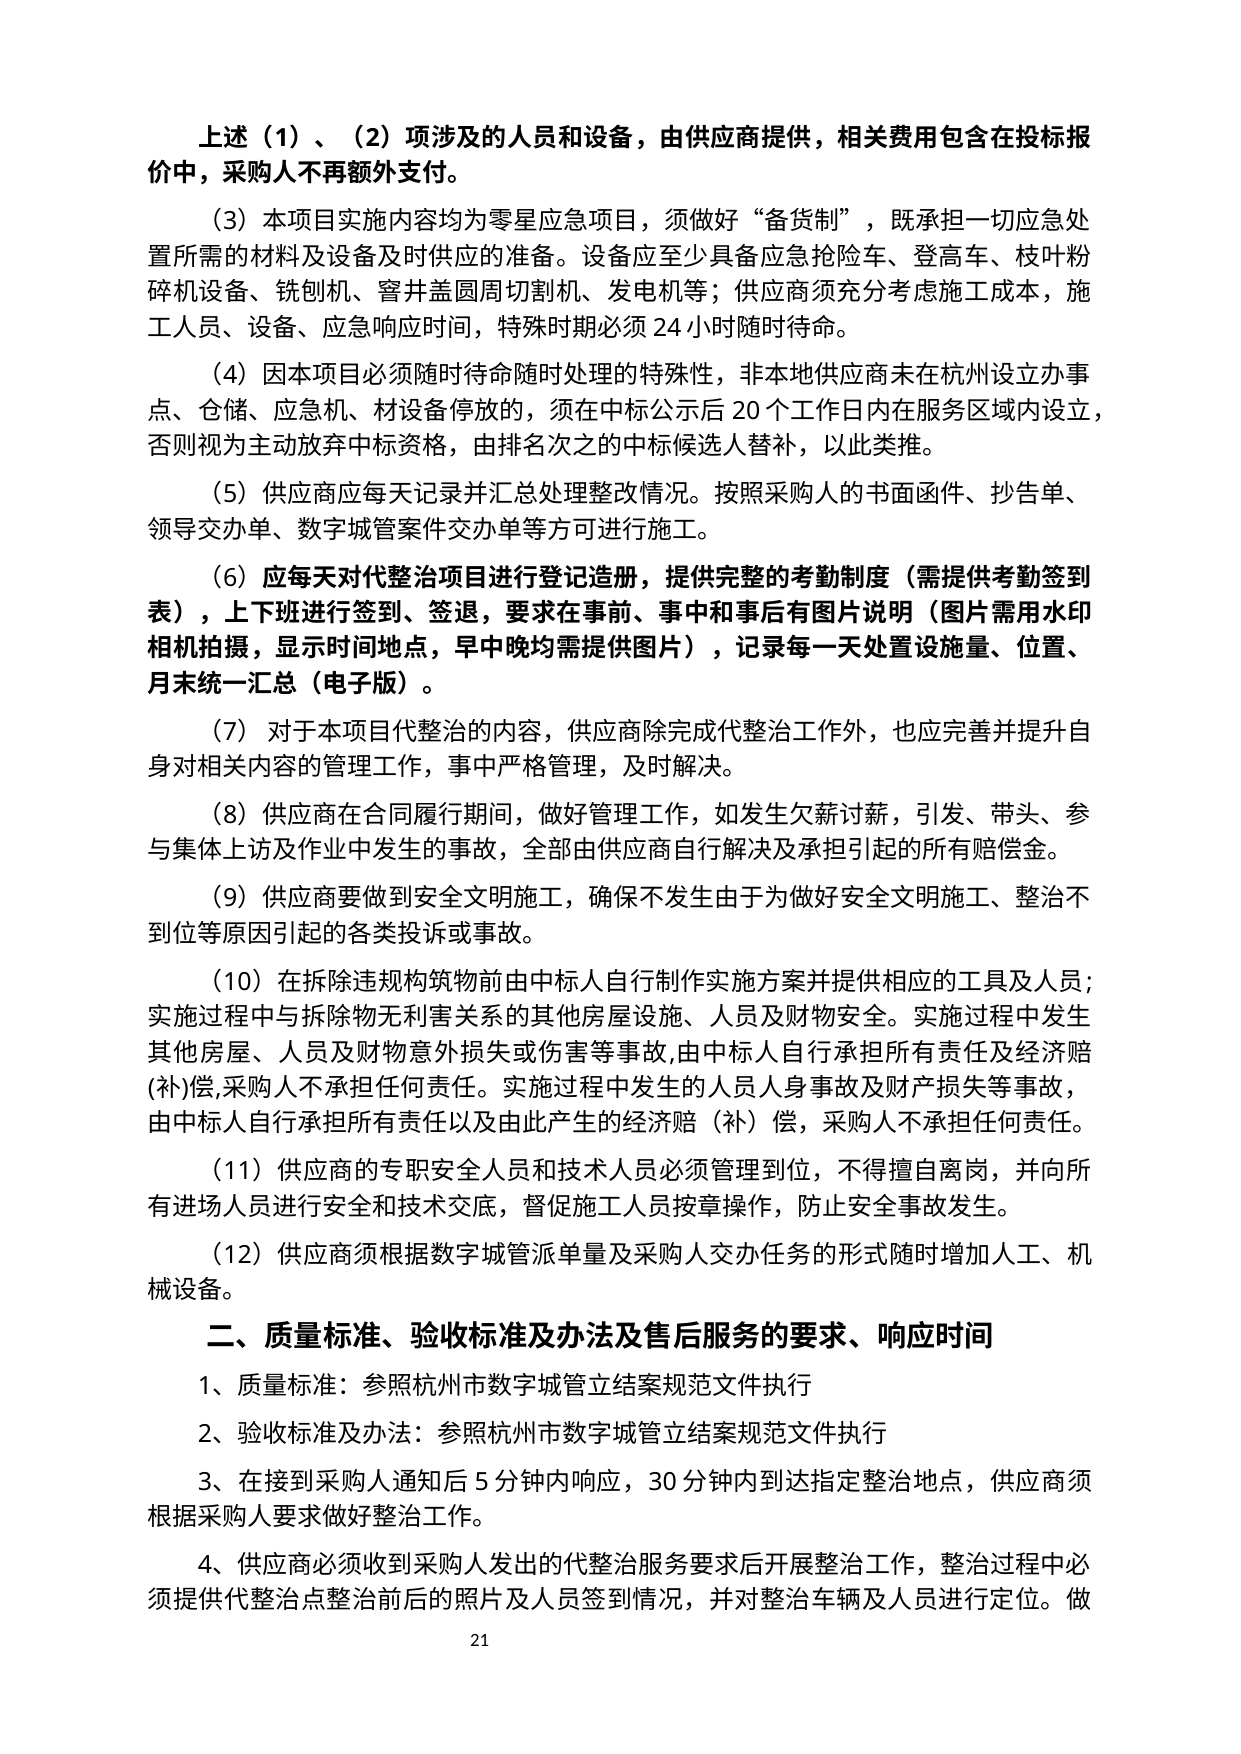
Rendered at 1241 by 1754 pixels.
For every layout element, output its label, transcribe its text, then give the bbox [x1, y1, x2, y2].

text 上述（1）、（2）项涉及的人员和设备，由供应商提供，相关费用包含在投标报价中，采购人不再额外支付。 [148, 118, 1093, 189]
text 2、验收标准及办法：参照杭州市数字城管立结案规范文件执行 [148, 1414, 1093, 1449]
text 二、质量标准、验收标准及办法及售后服务的要求、响应时间 [148, 1318, 1093, 1353]
text （4）因本项目必须随时待命随时处理的特殊性，非本地供应商未在杭州设立办事点、仓储、应急机、材设备停放的，须在中标公示后20个工作日内在服务区域内设立，否则视为主动放弃中标资格，由排名次之的中标候选人替补，以此类推。 [148, 356, 1093, 462]
text （8）供应商在合同履行期间，做好管理工作，如发生欠薪讨薪，引发、带头、参与集体上访及作业中发生的事故，全部由供应商自行解决及承担引起的所有赔偿金。 [148, 795, 1093, 866]
text （6）应每天对代整治项目进行登记造册，提供完整的考勤制度（需提供考勤签到表），上下班进行签到、签退，要求在事前、事中和事后有图片说明（图片需用水印相机拍摄，显示时间地点，早中晚均需提供图片），记录每一天处置设施量、位置、月末统一汇总（电子版）。 [148, 558, 1093, 699]
text （3）本项目实施内容均为零星应急项目，须做好“备货制”，既承担一切应急处置所需的材料及设备及时供应的准备。设备应至少具备应急抢险车、登高车、枝叶粉碎机设备、铣刨机、窨井盖圆周切割机、发电机等；供应商须充分考虑施工成本，施工人员、设备、应急响应时间，特殊时期必须24小时随时待命。 [148, 201, 1093, 343]
text （5）供应商应每天记录并汇总处理整改情况。按照采购人的书面函件、抄告单、领导交办单、数字城管案件交办单等方可进行施工。 [148, 474, 1093, 545]
text （7） 对于本项目代整治的内容，供应商除完成代整治工作外，也应完善并提升自身对相关内容的管理工作，事中严格管理，及时解决。 [148, 712, 1093, 783]
text 1、质量标准：参照杭州市数字城管立结案规范文件执行 [148, 1366, 1093, 1401]
text （11）供应商的专职安全人员和技术人员必须管理到位，不得擅自离岗，并向所有进场人员进行安全和技术交底，督促施工人员按章操作，防止安全事故发生。 [148, 1151, 1093, 1222]
text 3、在接到采购人通知后5分钟内响应，30分钟内到达指定整治地点，供应商须根据采购人要求做好整治工作。 [148, 1462, 1093, 1533]
text （12）供应商须根据数字城管派单量及采购人交办任务的形式随时增加人工、机械设备。 [148, 1235, 1093, 1306]
text （9）供应商要做到安全文明施工，确保不发生由于为做好安全文明施工、整治不到位等原因引起的各类投诉或事故。 [148, 878, 1093, 949]
text （10）在拆除违规构筑物前由中标人自行制作实施方案并提供相应的工具及人员;实施过程中与拆除物无利害关系的其他房屋设施、人员及财物安全。实施过程中发生其他房屋、人员及财物意外损失或伤害等事故,由中标人自行承担所有责任及经济赔(补)偿,采购人不承担任何责任。实施过程中发生的人员人身事故及财产损失等事故，由中标人自行承担所有责任以及由此产生的经济赔（补）偿，采购人不承担任何责任。 [148, 962, 1093, 1139]
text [148, 1545, 1093, 1616]
